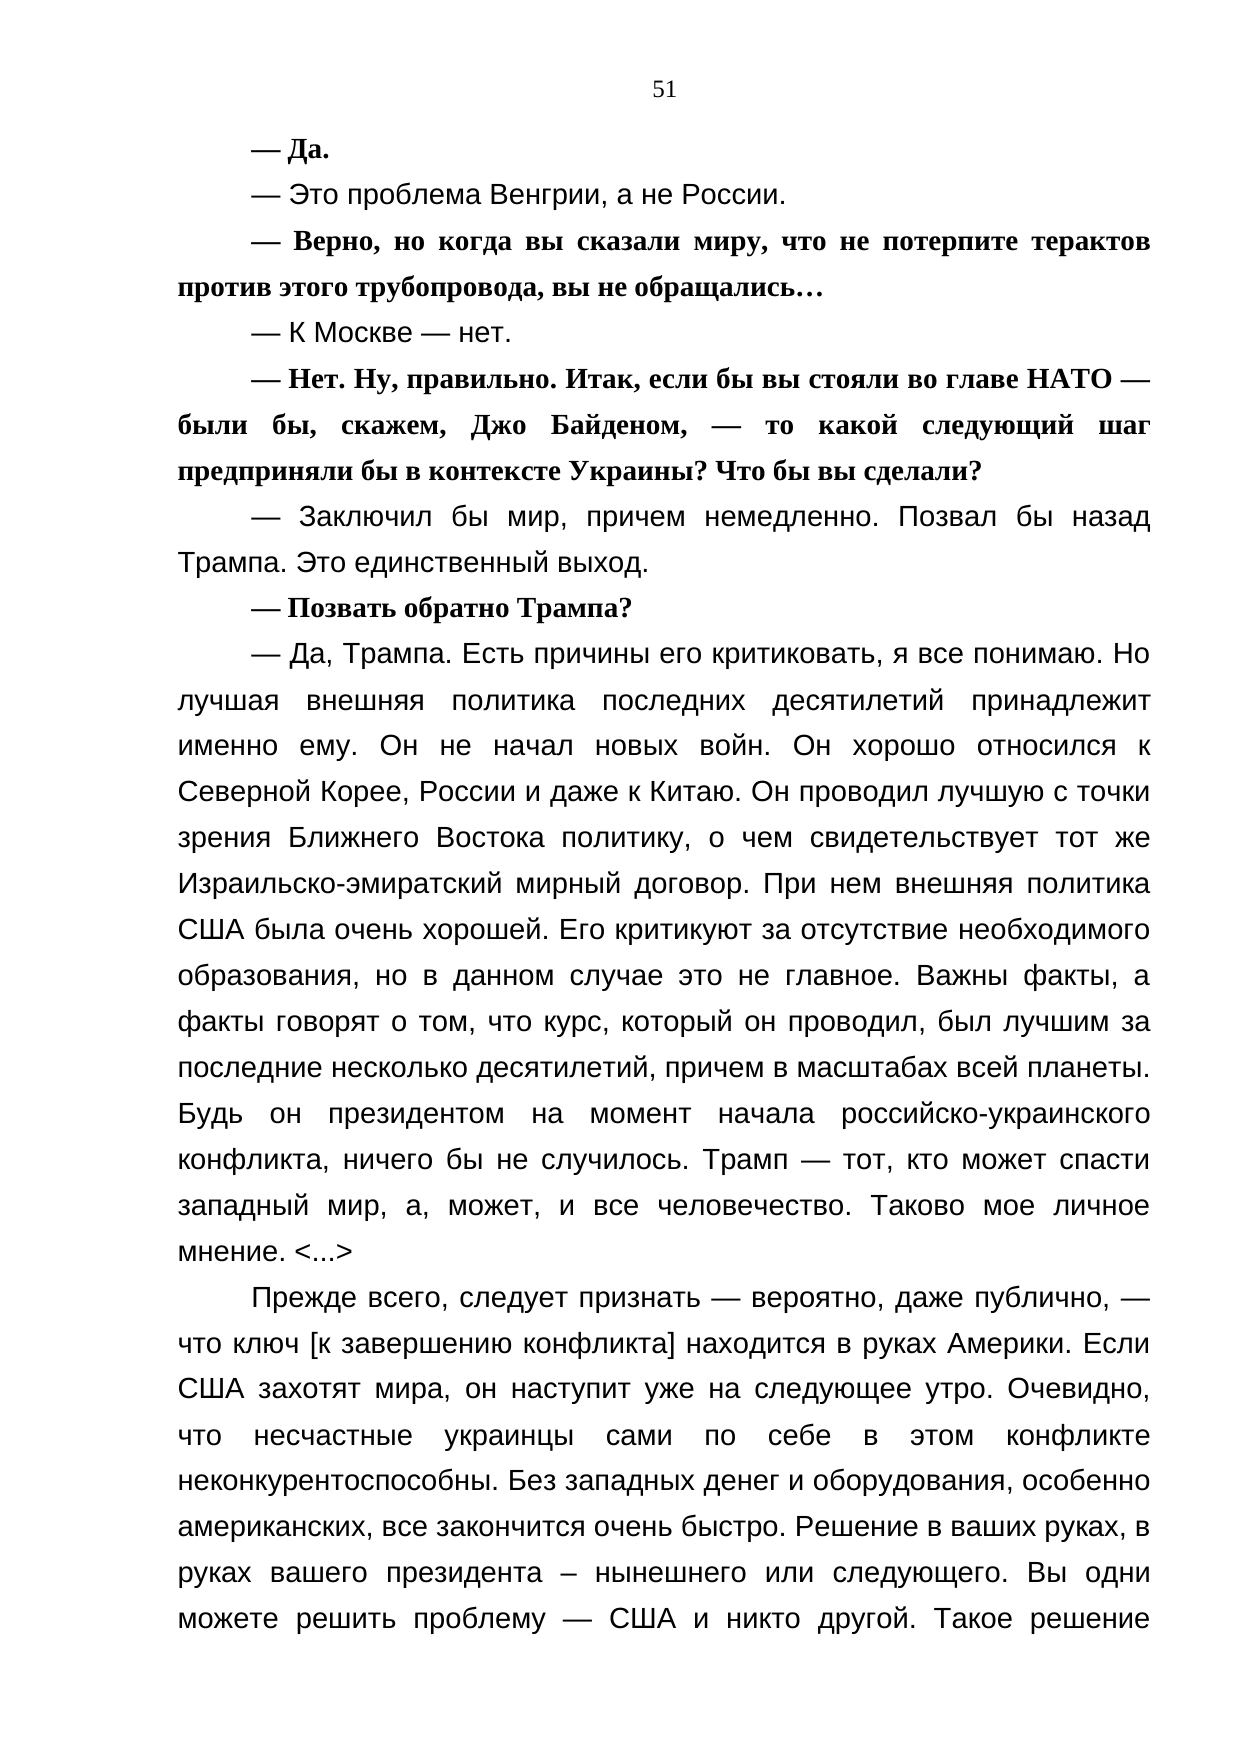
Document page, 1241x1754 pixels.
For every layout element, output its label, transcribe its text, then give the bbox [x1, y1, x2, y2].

text — Это проблема Венгрии, а не России. [177, 177, 1152, 211]
text — Да. [177, 131, 1152, 165]
text — Нет. Ну, правильно. Итак, если бы вы стояли во главе НАТО — были бы, скажем, Джо Байденом, — то какой следующий шаг предприняли бы в контексте Украины? Что бы вы сделали? [177, 361, 1152, 486]
text — Заключил бы мир, причем немедленно. Позвал бы назад Трампа. Это единственный выход. [177, 499, 1152, 578]
text — Верно, но когда вы сказали миру, что не потерпите терактов против этого трубопровода, вы не обращались… [177, 223, 1152, 303]
text — К Москве — нет. [177, 315, 1152, 348]
text — Да, Трампа. Есть причины его критиковать, я все понимаю. Но лучшая внешняя политика последних десятилетий принадлежит именно ему. Он не начал новых войн. Он хорошо относился к Северной Корее, России и даже к Китаю. Он проводил лучшую с точки зрения Ближнего Востока политику, о чем свидетельствует тот же Израильско-эмиратский мирный договор. При нем внешняя политика США была очень хорошей. Его критикуют за отсутствие необходимого образования, но в данном случае это не главное. Важны факты, а факты говорят о том, что курс, который он проводил, был лучшим за последние несколько десятилетий, причем в масштабах всей планеты. Будь он президентом на момент начала российско-украинского конфликта, ничего бы не случилось. Трамп — тот, кто может спасти западный мир, а, может, и все человечество. Таково мое личное мнение. <...> [177, 637, 1152, 1267]
text — Позвать обратно Трампа? [177, 591, 1152, 624]
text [177, 1280, 1152, 1635]
